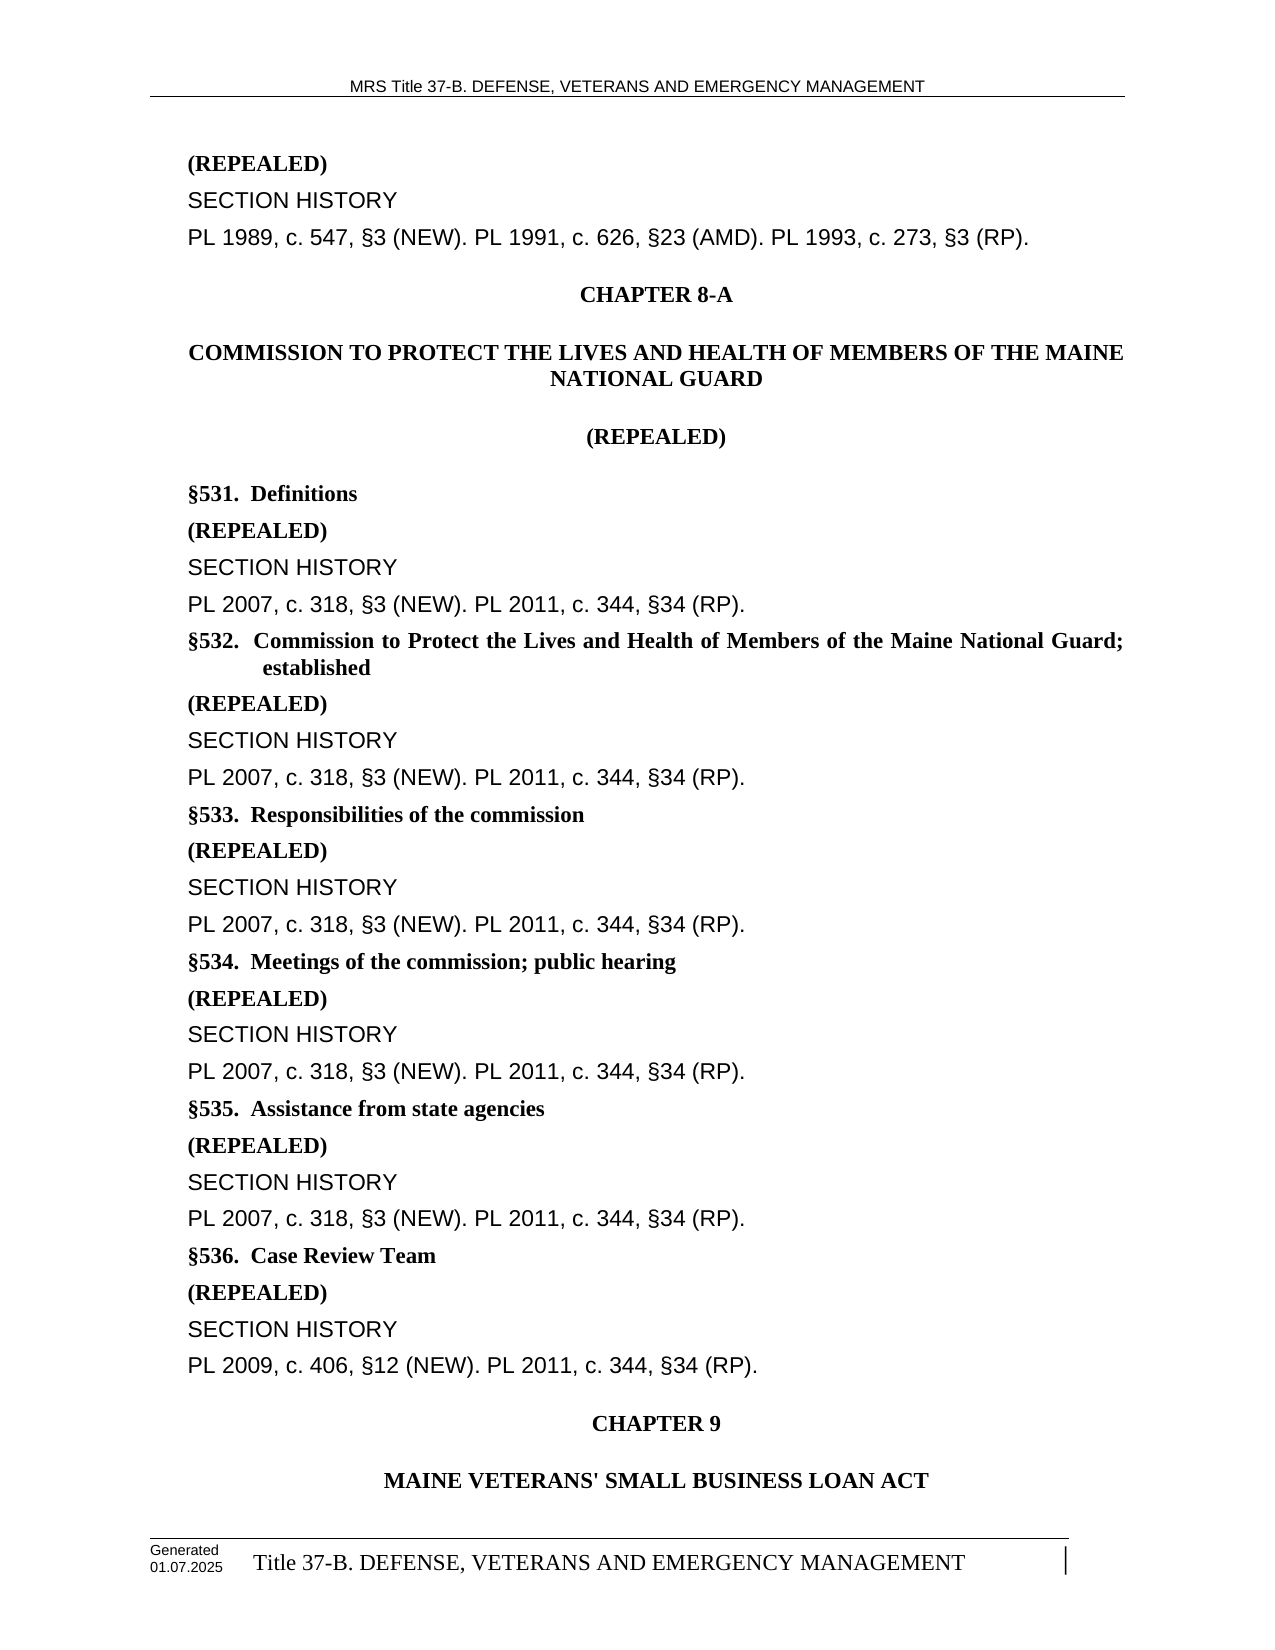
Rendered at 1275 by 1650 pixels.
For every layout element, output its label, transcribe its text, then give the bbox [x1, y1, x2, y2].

text §535. Assistance from state agencies [187, 1095, 1125, 1121]
text (REPEALED) [187, 1132, 1125, 1158]
text SECTION HISTORY [187, 554, 1125, 580]
text SECTION HISTORY [187, 1021, 1125, 1048]
text (REPEALED) [187, 517, 1125, 543]
text (REPEALED) [187, 1279, 1125, 1305]
text PL 1989, c. 547, §3 (NEW). PL 1991, c. 626, §23 (AMD). PL 1993, c. 273, §3 (RP). [187, 223, 1125, 250]
text SECTION HISTORY [187, 1316, 1125, 1342]
text COMMISSION TO PROTECT THE LIVES AND HEALTH OF MEMBERS OF THE MAINE NATIONAL GUARD [187, 339, 1125, 391]
text PL 2009, c. 406, §12 (NEW). PL 2011, c. 344, §34 (RP). [187, 1352, 1125, 1379]
text §534. Meetings of the commission; public hearing [187, 948, 1125, 974]
text (REPEALED) [187, 985, 1125, 1011]
text §536. Case Review Team [187, 1242, 1125, 1268]
text §532. Commission to Protect the Lives and Health of Members of the Maine National Guard; established [187, 627, 1125, 680]
text (REPEALED) [187, 423, 1125, 449]
text PL 2007, c. 318, §3 (NEW). PL 2011, c. 344, §34 (RP). [187, 1205, 1125, 1232]
text SECTION HISTORY [187, 187, 1125, 213]
text PL 2007, c. 318, §3 (NEW). PL 2011, c. 344, §34 (RP). [187, 591, 1125, 617]
text PL 2007, c. 318, §3 (NEW). PL 2011, c. 344, §34 (RP). [187, 764, 1125, 790]
text (REPEALED) [187, 150, 1125, 176]
text CHAPTER 8-A [187, 281, 1125, 307]
text CHAPTER 9 [187, 1410, 1125, 1436]
text (REPEALED) [187, 838, 1125, 864]
text §531. Definitions [187, 480, 1125, 507]
text PL 2007, c. 318, §3 (NEW). PL 2011, c. 344, §34 (RP). [187, 911, 1125, 937]
text SECTION HISTORY [187, 874, 1125, 901]
text SECTION HISTORY [187, 727, 1125, 754]
text MAINE VETERANS' SMALL BUSINESS LOAN ACT [187, 1468, 1125, 1494]
text (REPEALED) [187, 691, 1125, 717]
text PL 2007, c. 318, §3 (NEW). PL 2011, c. 344, §34 (RP). [187, 1058, 1125, 1084]
text §533. Responsibilities of the commission [187, 801, 1125, 827]
text SECTION HISTORY [187, 1168, 1125, 1195]
